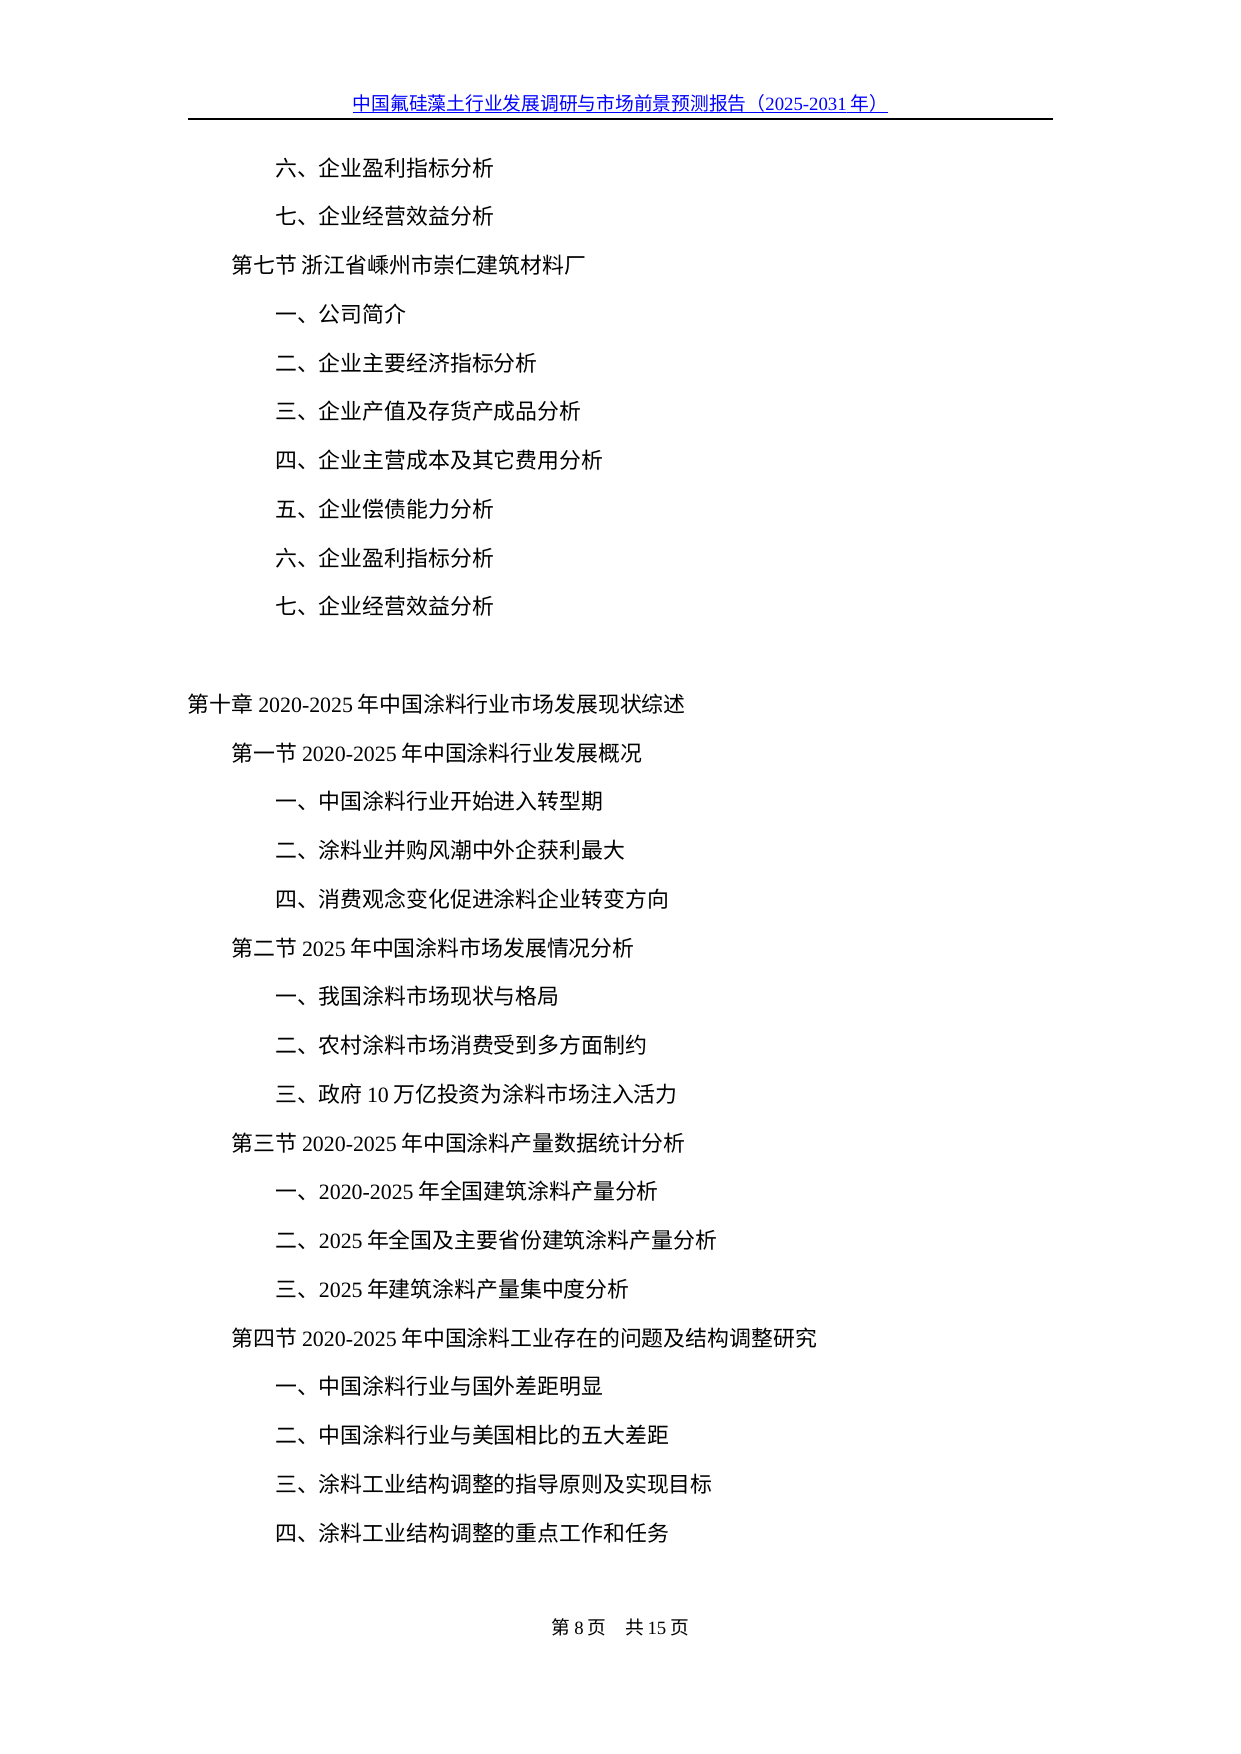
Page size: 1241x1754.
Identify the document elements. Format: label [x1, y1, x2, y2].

text [187, 150, 1053, 1548]
